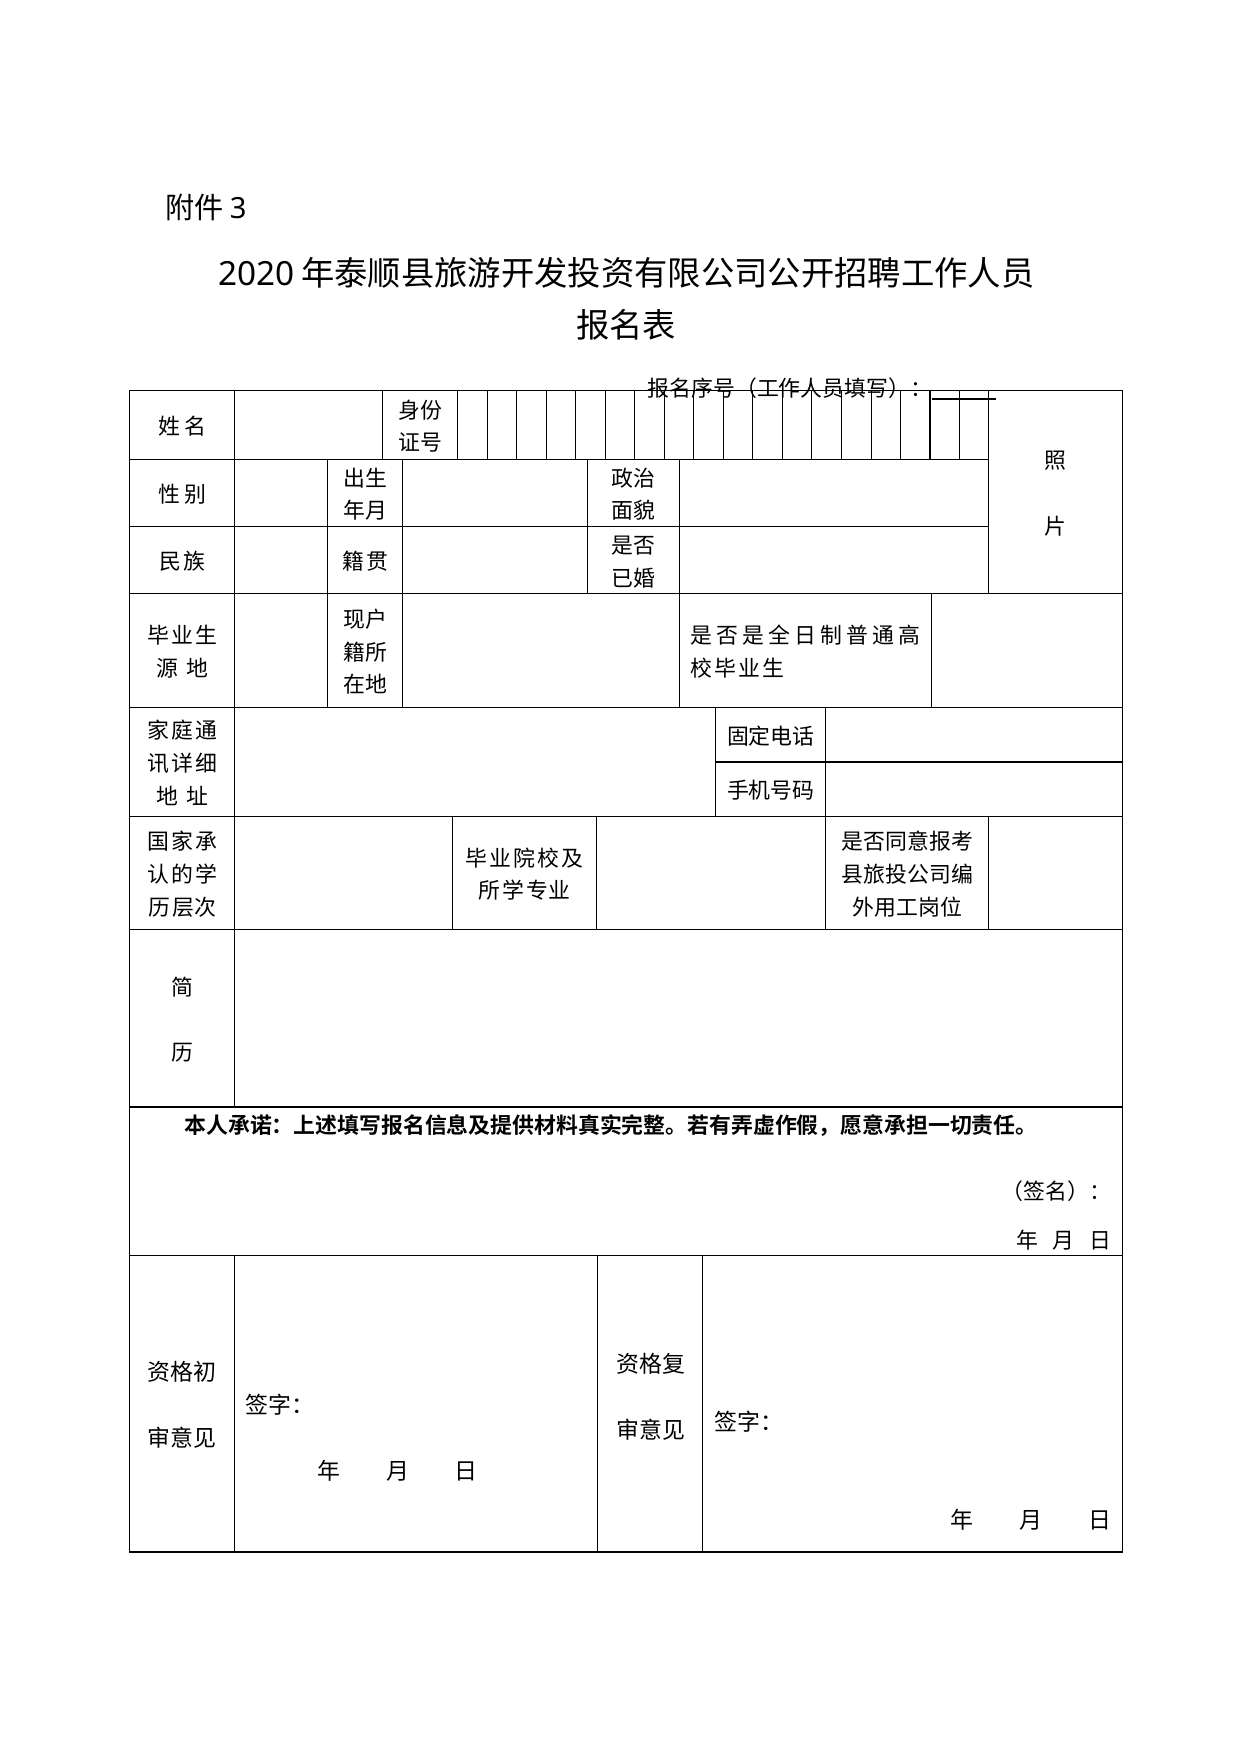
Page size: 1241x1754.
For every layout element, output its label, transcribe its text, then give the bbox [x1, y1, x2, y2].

table_cell [235, 594, 327, 707]
table_cell 资格初 审意见 [130, 1256, 234, 1551]
table_header [931, 391, 959, 459]
table_header [960, 391, 988, 459]
table_cell [680, 460, 988, 526]
table_header [488, 391, 516, 459]
table_cell [235, 460, 327, 526]
table_cell [989, 817, 1122, 929]
table_cell 国家承认的学历层次 [130, 817, 234, 929]
table_cell 毕业生源 地 [130, 594, 234, 707]
table_cell 政治 面貌 [588, 460, 679, 526]
table_cell 出生 年月 [328, 460, 402, 526]
table_cell 简 历 [130, 930, 234, 1106]
table_cell 毕业院校及所学专业 [453, 817, 596, 929]
table_cell [235, 527, 327, 593]
text 报名表 [165, 295, 1087, 347]
table_header 身份证号 [383, 391, 457, 459]
table_header [547, 391, 575, 459]
table_cell 手机号码 [716, 763, 825, 816]
table_header [665, 391, 693, 459]
table_header [753, 391, 782, 459]
table_cell 民族 [130, 527, 234, 593]
table_cell 签字： 年 月 日 [235, 1256, 597, 1551]
table_cell [680, 527, 988, 593]
table_cell 现户籍所在地 [328, 594, 402, 707]
table_cell [932, 594, 1122, 707]
table_header [235, 391, 382, 459]
table_cell 家庭通讯详细地 址 [130, 708, 234, 816]
table_cell 签字： 年 月 日 [703, 1256, 1122, 1551]
table_header [576, 391, 605, 459]
table_cell 本人承诺：上述填写报名信息及提供材料真实完整。若有弄虚作假，愿意承担一切责任。 （签名）： 年 月 日 [130, 1108, 1122, 1255]
table_cell 性 别 [130, 460, 234, 526]
text 附件3 [165, 174, 1087, 227]
table_header [901, 391, 929, 459]
table_header [517, 391, 546, 459]
table_cell 是否 已婚 [588, 527, 679, 593]
table_header [635, 391, 664, 459]
table_cell [235, 708, 715, 816]
table_cell [597, 817, 825, 929]
table_header [724, 391, 752, 459]
table_cell [235, 930, 1122, 1106]
table_cell 籍贯 [328, 527, 402, 593]
table_header [842, 391, 871, 459]
table_cell 是否是全日制普通高校毕业生 [680, 594, 931, 707]
table_cell [403, 527, 587, 593]
table_header [458, 391, 487, 459]
table_header [783, 391, 811, 459]
table_header [694, 391, 723, 459]
table_cell 固定电话 [716, 708, 825, 761]
table_cell [403, 594, 679, 707]
table_cell 资格复审意见 [598, 1256, 702, 1551]
table_header 姓 名 [130, 391, 234, 459]
table_cell [403, 460, 587, 526]
table_header [812, 391, 841, 459]
table_cell 是否同意报考县旅投公司编外用工岗位 [826, 817, 988, 929]
table_cell [235, 817, 452, 929]
table_header 照 片 [989, 391, 1122, 593]
table_cell [826, 708, 1122, 761]
table_header [606, 391, 634, 459]
text 2020年泰顺县旅游开发投资有限公司公开招聘工作人员 [165, 243, 1087, 295]
table_cell [826, 763, 1122, 816]
table_header [872, 391, 900, 459]
